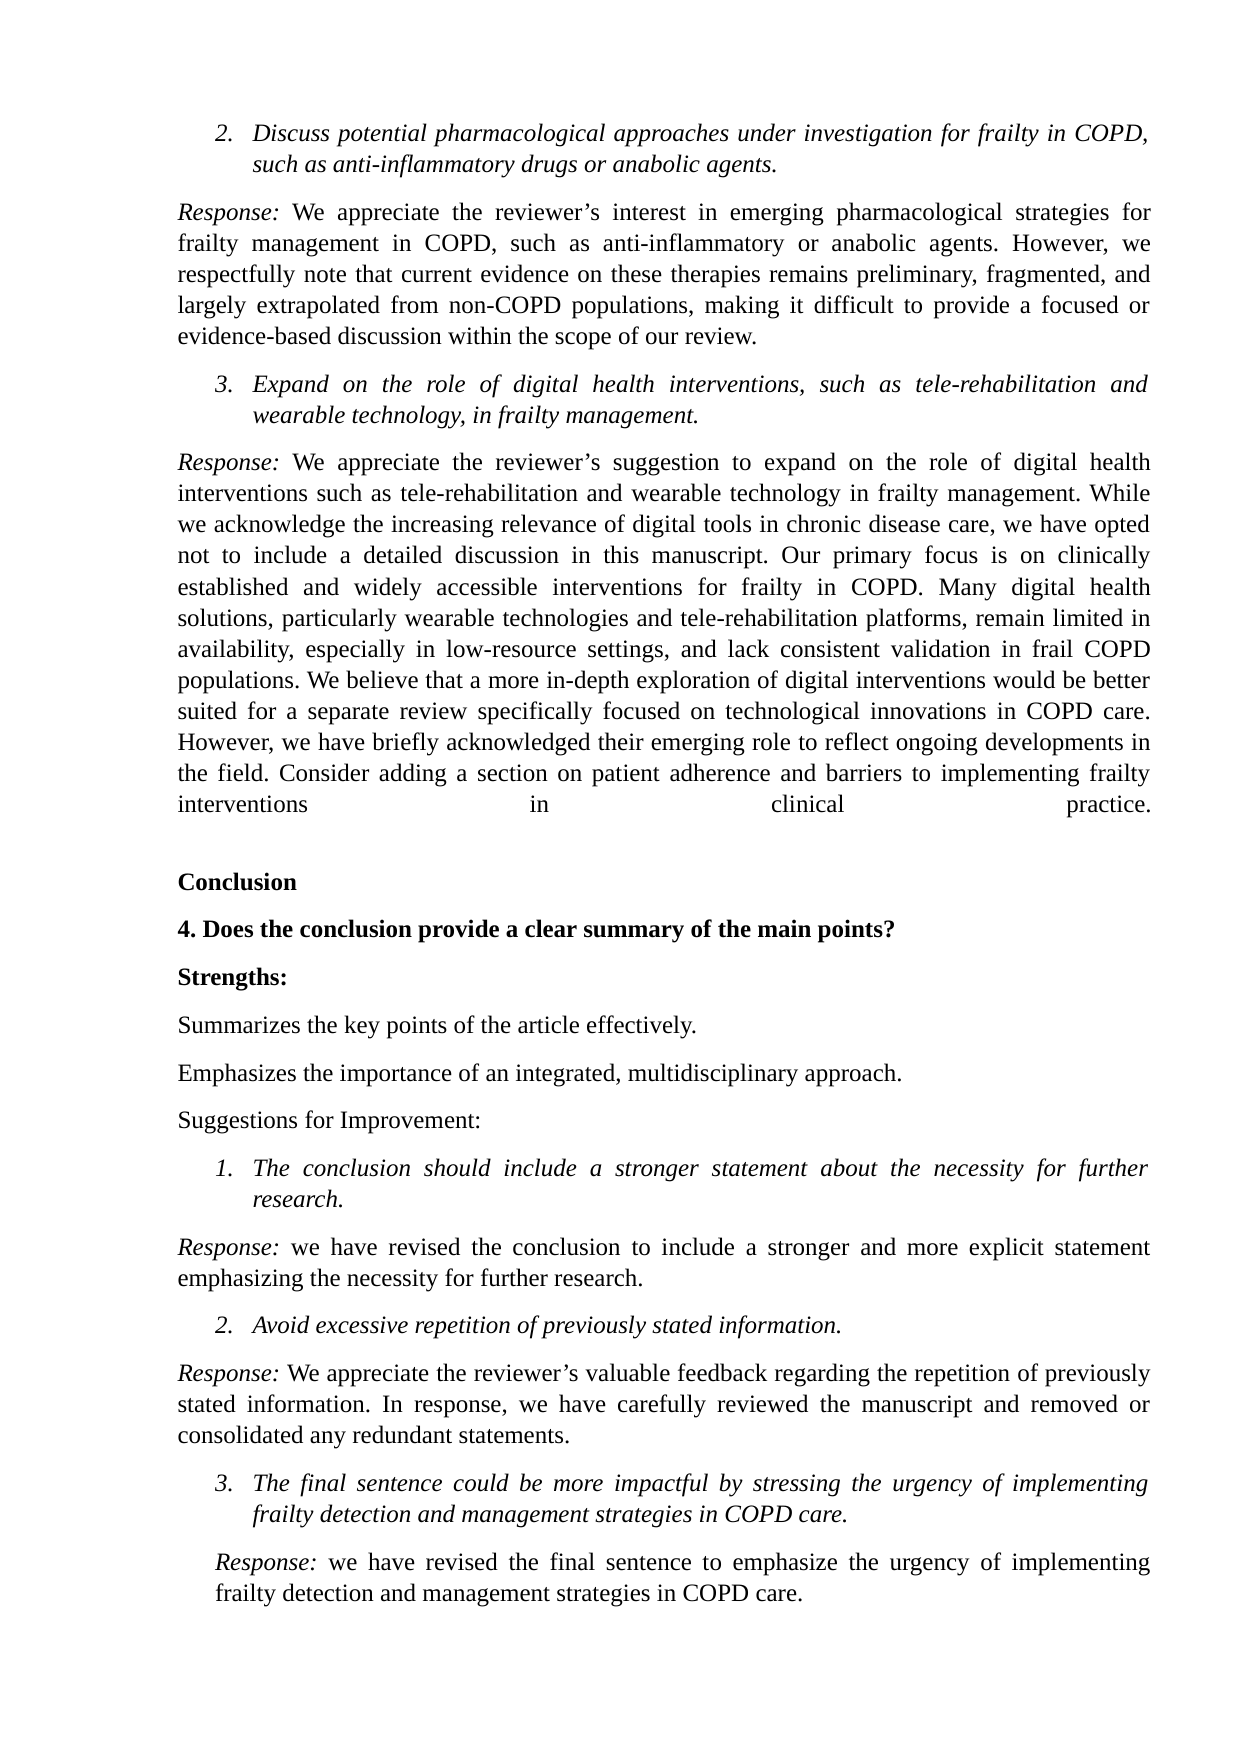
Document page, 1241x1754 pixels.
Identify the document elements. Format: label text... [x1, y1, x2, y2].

list The final sentence could be more impactful by stressing the urgency of implementing frailty detection and management strategies in COPD care. [215, 1468, 1152, 1528]
text Response: we have revised the conclusion to include a stronger and more explicit statement emphasizing the necessity for further research. [177, 1232, 1152, 1292]
list Avoid excessive repetition of previously stated information. [215, 1311, 1152, 1339]
text Response: we have revised the final sentence to emphasize the urgency of implementing frailty detection and management strategies in COPD care. [215, 1547, 1152, 1607]
text Summarizes the key points of the article effectively. [177, 1010, 1152, 1039]
text 4. Does the conclusion provide a clear summary of the main points? [177, 914, 1152, 943]
list Discuss potential pharmacological approaches under investigation for frailty in COPD, such as anti-inflammatory drugs or anabolic agents. [215, 118, 1152, 178]
text Response: We appreciate the reviewer’s valuable feedback regarding the repetition of previously stated information. In response, we have carefully reviewed the manuscript and removed or consolidated any redundant statements. [177, 1358, 1152, 1449]
text Conclusion [177, 867, 1152, 896]
text Response: We appreciate the reviewer’s interest in emerging pharmacological strategies for frailty management in COPD, such as anti-inflammatory or anabolic agents. However, we respectfully note that current evidence on these therapies remains preliminary, fragmented, and largely extrapolated from non-COPD populations, making it difficult to provide a focused or evidence-based discussion within the scope of our review. [177, 197, 1152, 350]
text Response: We appreciate the reviewer’s suggestion to expand on the role of digital health interventions such as tele-rehabilitation and wearable technology in frailty management. While we acknowledge the increasing relevance of digital tools in chronic disease care, we have opted not to include a detailed discussion in this manuscript. Our primary focus is on clinically established and widely accessible interventions for frailty in COPD. Many digital health solutions, particularly wearable technologies and tele-rehabilitation platforms, remain limited in availability, especially in low-resource settings, and lack consistent validation in frail COPD populations. We believe that a more in-depth exploration of digital interventions would be better suited for a separate review specifically focused on technological innovations in COPD care. However, we have briefly acknowledged their emerging role to reflect ongoing developments in the field. Consider adding a section on patient adherence and barriers to implementing frailty interventions in clinical practice. [177, 447, 1152, 848]
text Suggestions for Improvement: [177, 1105, 1152, 1134]
list The conclusion should include a stronger statement about the necessity for further research. [215, 1153, 1152, 1213]
list Expand on the role of digital health interventions, such as tele-rehabilitation and wearable technology, in frailty management. [215, 369, 1152, 428]
text Strengths: [177, 962, 1152, 991]
text Emphasizes the importance of an integrated, multidisciplinary approach. [177, 1058, 1152, 1086]
